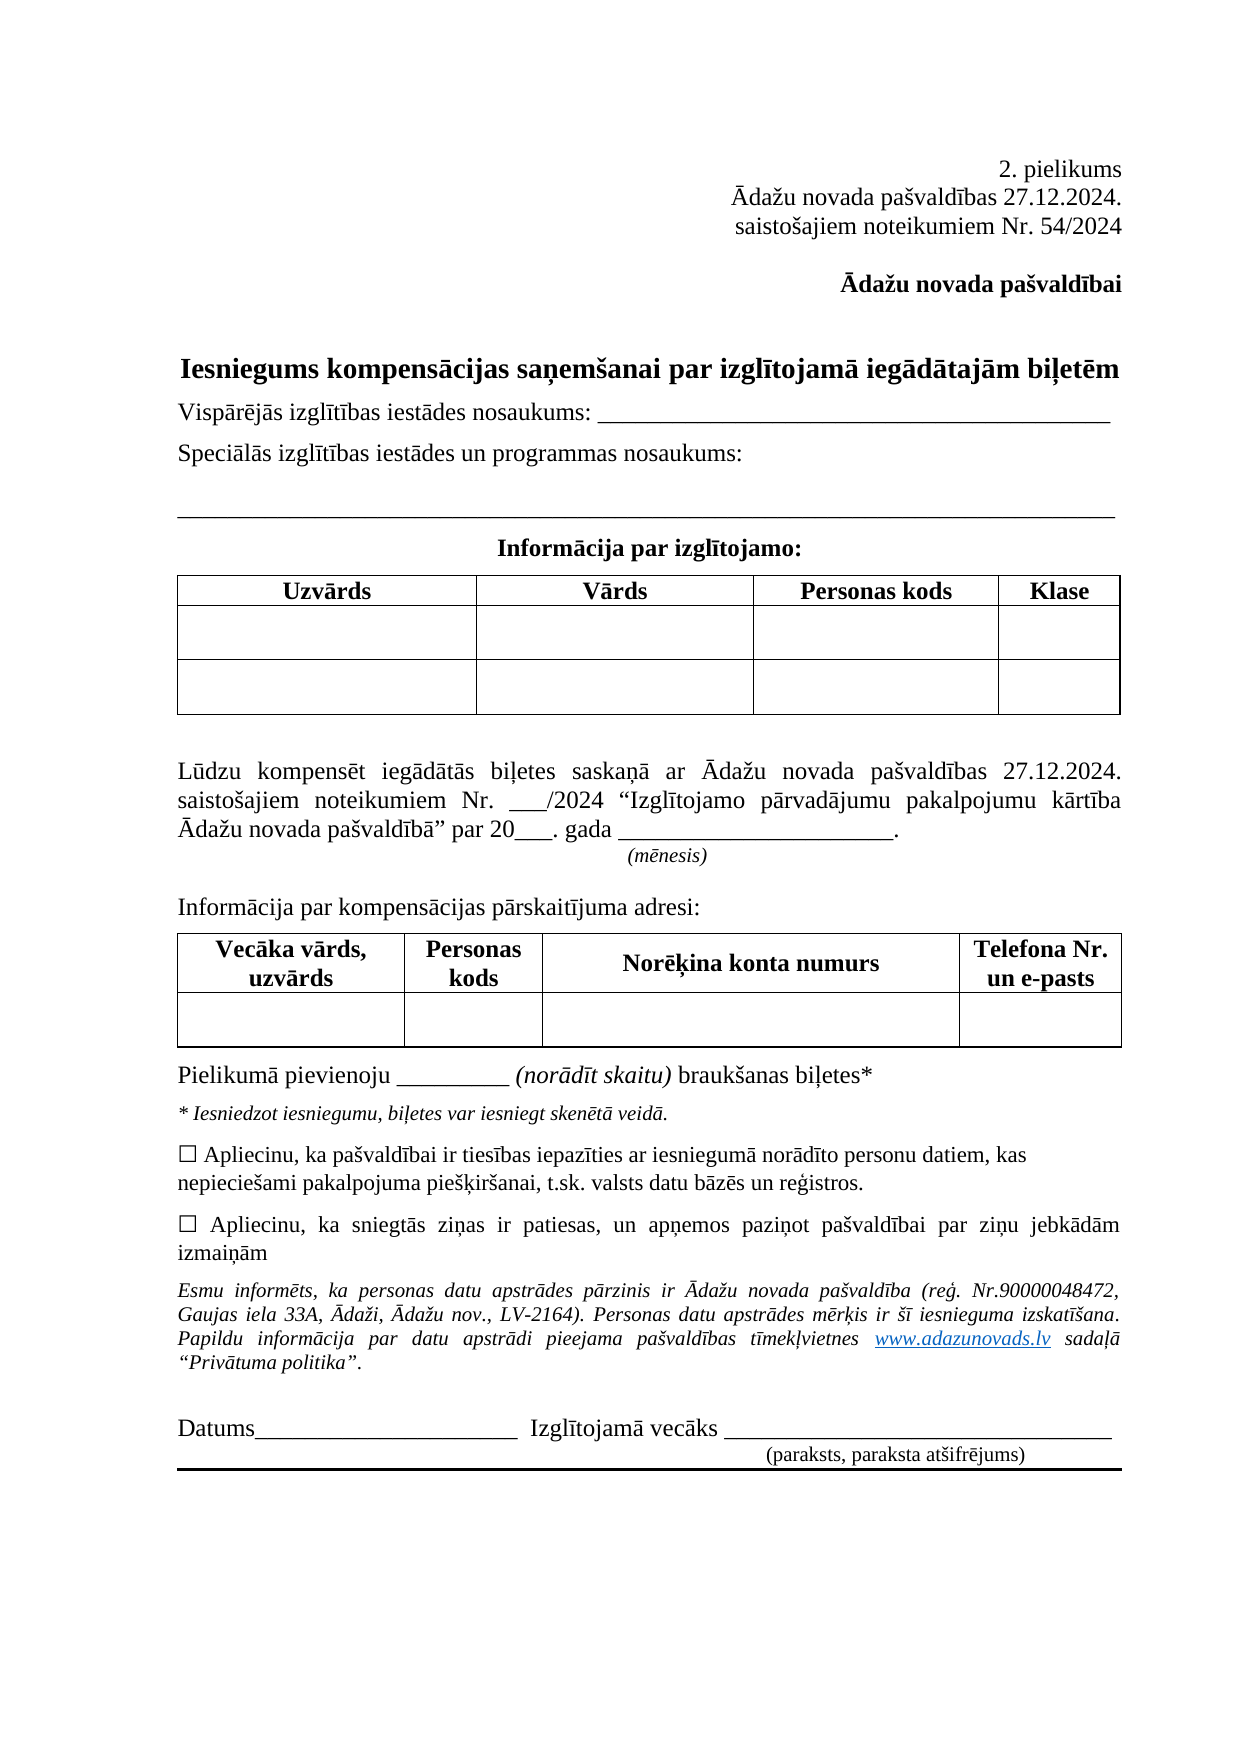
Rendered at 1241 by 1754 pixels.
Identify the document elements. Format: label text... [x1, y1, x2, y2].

text Esmu informēts, ka personas datu apstrādes pārzinis ir Ādažu novada pašvaldība (reģ. Nr.90000048472, Gaujas iela 33A, Ādaži, Ādažu nov., LV-2164). Personas datu apstrādes mērķis ir šī iesnieguma izskatīšana. Papildu informācija par datu apstrādi pieejama pašvaldības tīmekļvietnes www.adazunovads.lv sadaļā “Privātuma politika”. [177, 1278, 1122, 1374]
table_header Klase [999, 576, 1119, 604]
table_header Uzvārds [178, 576, 476, 604]
table_cell [178, 993, 404, 1046]
table_cell [477, 660, 753, 714]
table_cell [477, 606, 753, 659]
text Informācija par kompensācijas pārskaitījuma adresi: [177, 892, 1122, 921]
table_header Personas kods [754, 576, 998, 604]
table_cell [543, 993, 959, 1046]
text Speciālās izglītības iestādes un programmas nosaukums: [177, 438, 1122, 467]
table_cell [405, 993, 542, 1046]
text Lūdzu kompensēt iegādātās biļetes saskaņā ar Ādažu novada pašvaldības 27.12.2024. saistošajiem noteikumiem Nr. ___/2024 “Izglītojamo pārvadājumu pakalpojumu kārtība Ādažu novada pašvaldībā” par 20___. gada ______________________. [177, 756, 1122, 843]
text saistošajiem noteikumiem Nr. 54/2024 [177, 211, 1122, 240]
table_cell [754, 606, 998, 659]
text Iesniegums kompensācijas saņemšanai par izglītojamā iegādātajām biļetēm [177, 351, 1122, 385]
table_cell [999, 606, 1119, 659]
text ☐ Apliecinu, ka sniegtās ziņas ir patiesas, un apņemos paziņot pašvaldībai par ziņu jebkādām izmaiņām [177, 1208, 1122, 1265]
table_header Vārds [477, 576, 753, 604]
text ___________________________________________________________________________ [177, 492, 1122, 521]
text Vispārējās izglītības iestādes nosaukums: _________________________________________ [177, 397, 1122, 426]
text Pielikumā pievienoju _________ (norādīt skaitu) braukšanas biļetes* [177, 1060, 1122, 1089]
table_cell [999, 660, 1119, 714]
table_header Personas kods [405, 934, 542, 992]
table_header Telefona Nr. un e-pasts [960, 934, 1121, 992]
table_cell [178, 660, 476, 714]
table_cell [178, 606, 476, 659]
table_header Vecāka vārds, uzvārds [178, 934, 404, 992]
table_header Norēķina konta numurs [543, 934, 959, 992]
table_cell [960, 993, 1121, 1046]
text Ādažu novada pašvaldības 27.12.2024. [177, 182, 1122, 211]
text Informācija par izglītojamo: [177, 533, 1122, 562]
text Ādažu novada pašvaldībai [177, 269, 1122, 297]
text * Iesniedzot iesniegumu, biļetes var iesniegt skenētā veidā. [177, 1101, 1122, 1125]
text ☐ Apliecinu, ka pašvaldībai ir tiesības iepazīties ar iesniegumā norādīto personu datiem, kas nepieciešami pakalpojuma piešķiršanai, t.sk. valsts datu bāzēs un reģistros. [177, 1138, 1122, 1195]
text (paraksts, paraksta atšifrējums) [177, 1442, 1122, 1468]
text 2. pielikums [702, 154, 1122, 182]
text (mēnesis) [552, 843, 1122, 867]
text Datums_____________________ Izglītojamā vecāks _______________________________ [177, 1413, 1122, 1442]
table_cell [754, 660, 998, 714]
